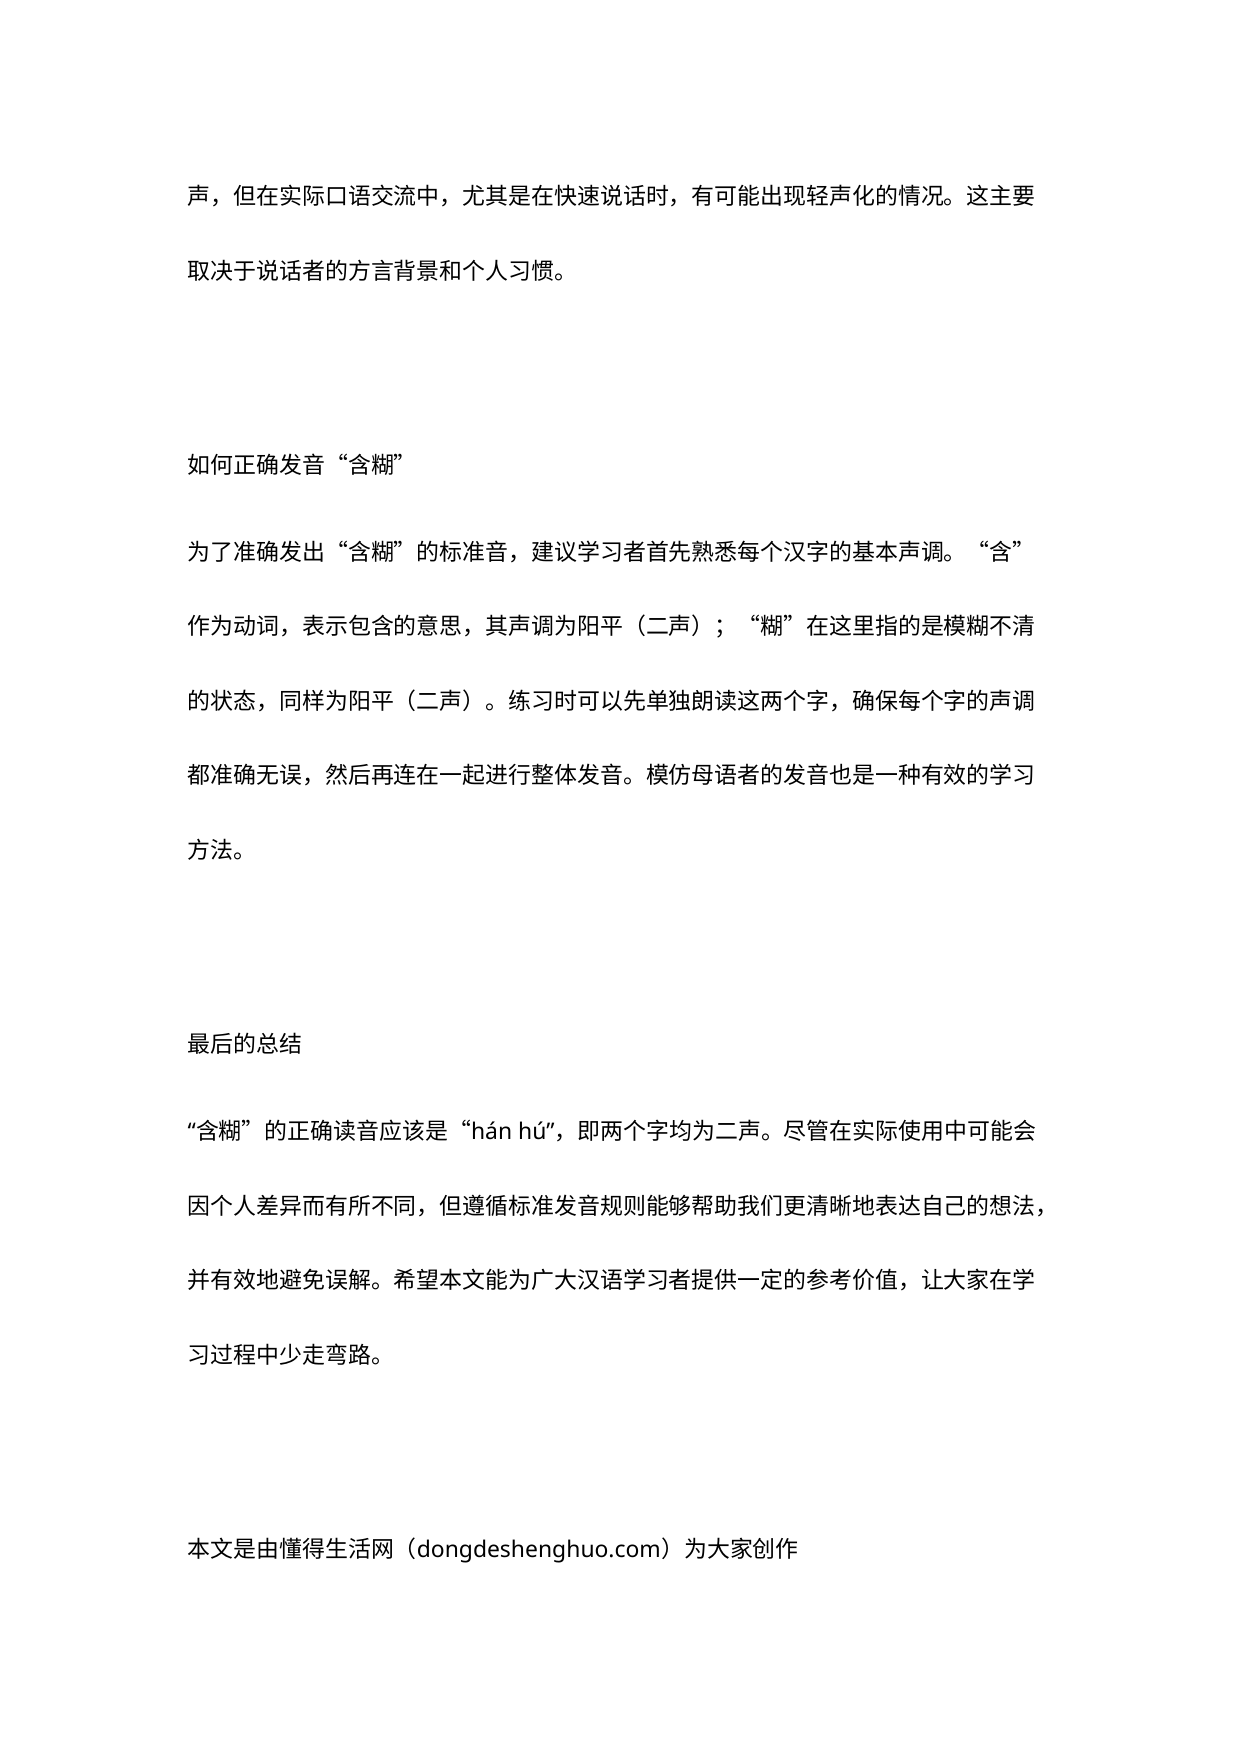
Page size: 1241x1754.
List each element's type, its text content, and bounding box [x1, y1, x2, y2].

text 本文是由懂得生活网（dongdeshenghuo.com）为大家创作 [187, 1515, 1053, 1580]
text 最后的总结 [187, 1011, 1053, 1076]
text 如何正确发音“含糊” [187, 431, 1053, 496]
text 为了准确发出“含糊”的标准音，建议学习者首先熟悉每个汉字的基本声调。“含”作为动词，表示包含的意思，其声调为阳平（二声）；“糊”在这里指的是模糊不清的状态，同样为阳平（二声）。练习时可以先单独朗读这两个字，确保每个字的声调都准确无误，然后再连在一起进行整体发音。模仿母语者的发音也是一种有效的学习方法。 [187, 517, 1053, 881]
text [187, 162, 1053, 302]
text “含糊”的正确读音应该是“hán hú”，即两个字均为二声。尽管在实际使用中可能会因个人差异而有所不同，但遵循标准发音规则能够帮助我们更清晰地表达自己的想法，并有效地避免误解。希望本文能为广大汉语学习者提供一定的参考价值，让大家在学习过程中少走弯路。 [187, 1097, 1053, 1386]
